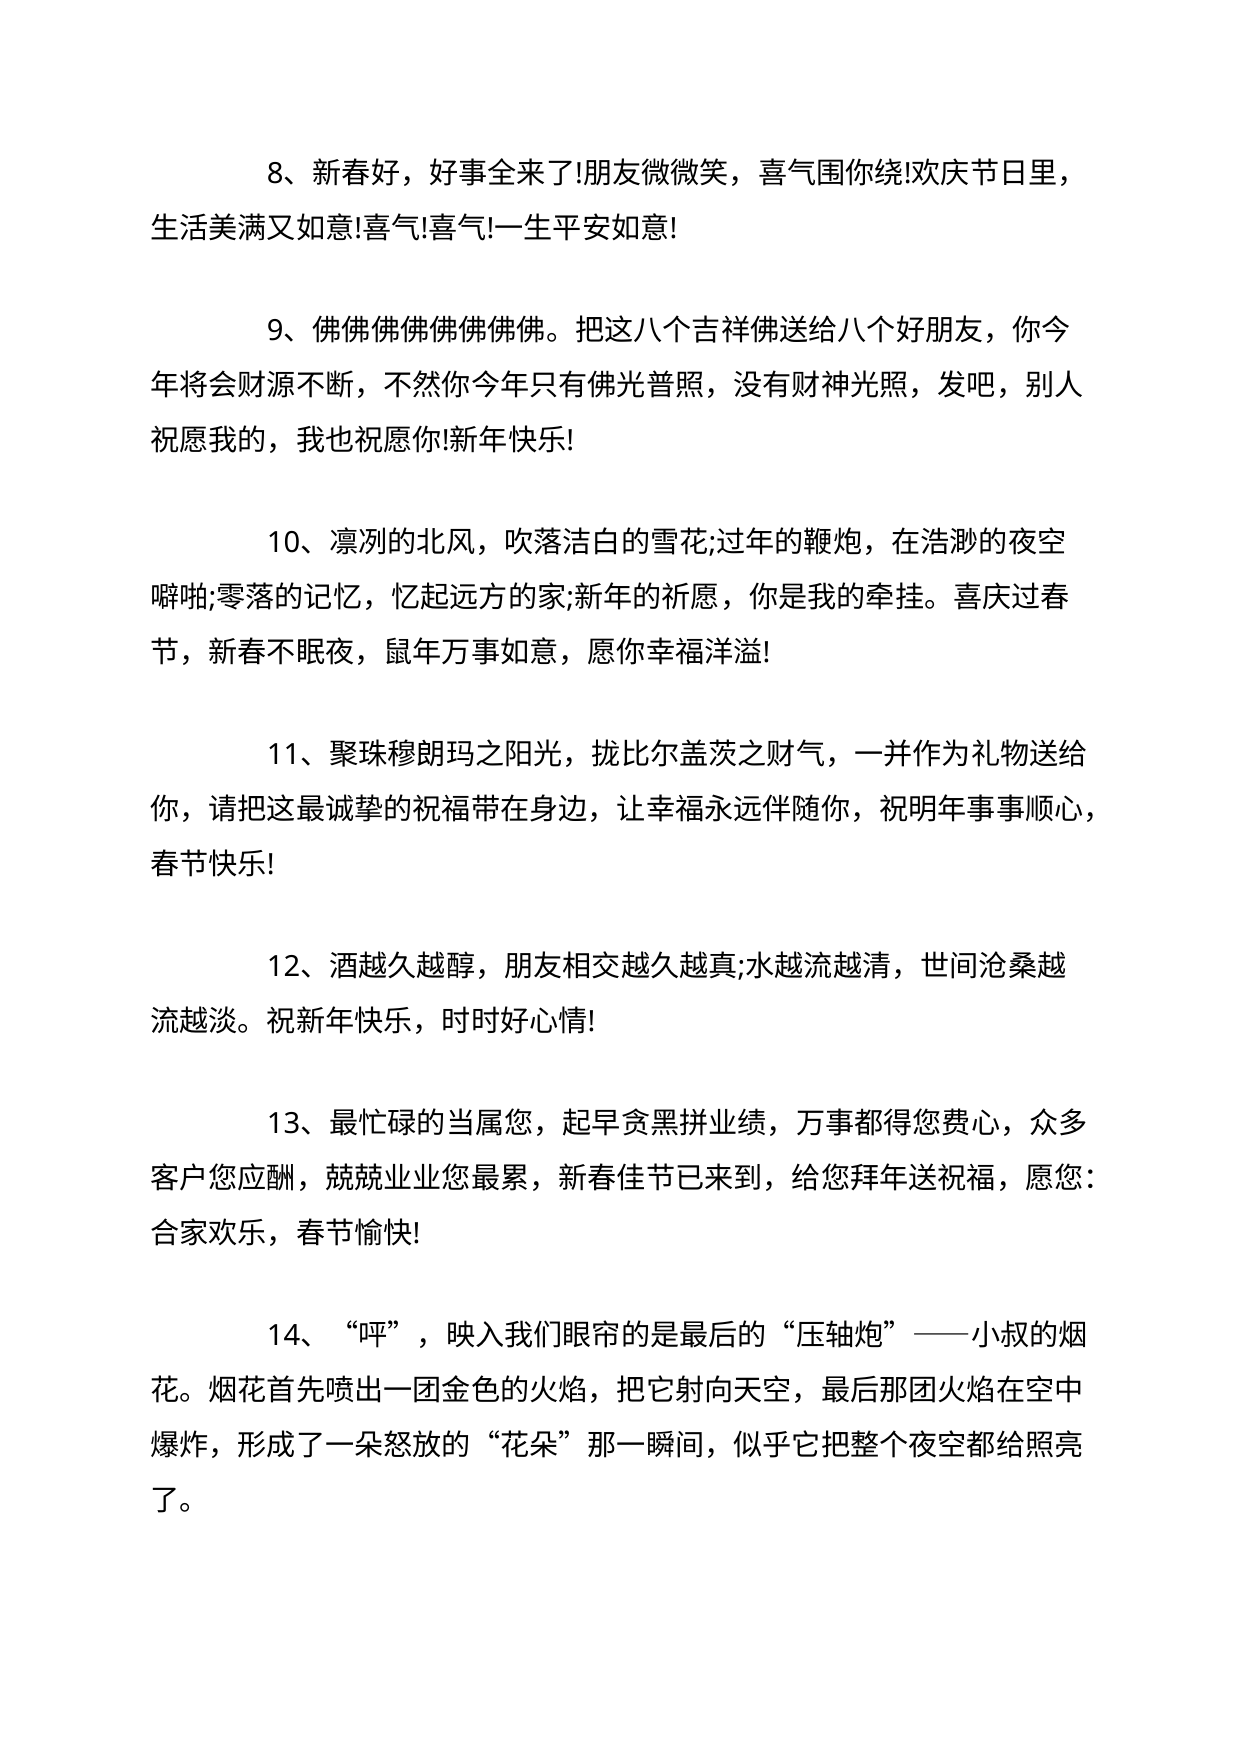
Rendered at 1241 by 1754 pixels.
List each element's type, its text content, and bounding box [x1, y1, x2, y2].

text 14、“呯”，映入我们眼帘的是最后的“压轴炮”——小叔的烟花。烟花首先喷出一团金色的火焰，把它射向天空，最后那团火焰在空中爆炸，形成了一朵怒放的“花朵”那一瞬间，似乎它把整个夜空都给照亮了。 [150, 1312, 1090, 1519]
text 11、聚珠穆朗玛之阳光，拢比尔盖茨之财气，一并作为礼物送给你，请把这最诚挚的祝福带在身边，让幸福永远伴随你，祝明年事事顺心，春节快乐! [150, 731, 1090, 883]
text 8、新春好，好事全来了!朋友微微笑，喜气围你绕!欢庆节日里，生活美满又如意!喜气!喜气!一生平安如意! [150, 150, 1090, 247]
text 13、最忙碌的当属您，起早贪黑拼业绩，万事都得您费心，众多客户您应酬，兢兢业业您最累，新春佳节已来到，给您拜年送祝福，愿您：合家欢乐，春节愉快! [150, 1100, 1090, 1252]
text 10、凛冽的北风，吹落洁白的雪花;过年的鞭炮，在浩渺的夜空噼啪;零落的记忆，忆起远方的家;新年的祈愿，你是我的牵挂。喜庆过春节，新春不眠夜，鼠年万事如意，愿你幸福洋溢! [150, 519, 1090, 671]
text 9、佛佛佛佛佛佛佛佛。把这八个吉祥佛送给八个好朋友，你今年将会财源不断，不然你今年只有佛光普照，没有财神光照，发吧，别人祝愿我的，我也祝愿你!新年快乐! [150, 307, 1090, 459]
text 12、酒越久越醇，朋友相交越久越真;水越流越清，世间沧桑越流越淡。祝新年快乐，时时好心情! [150, 943, 1090, 1040]
